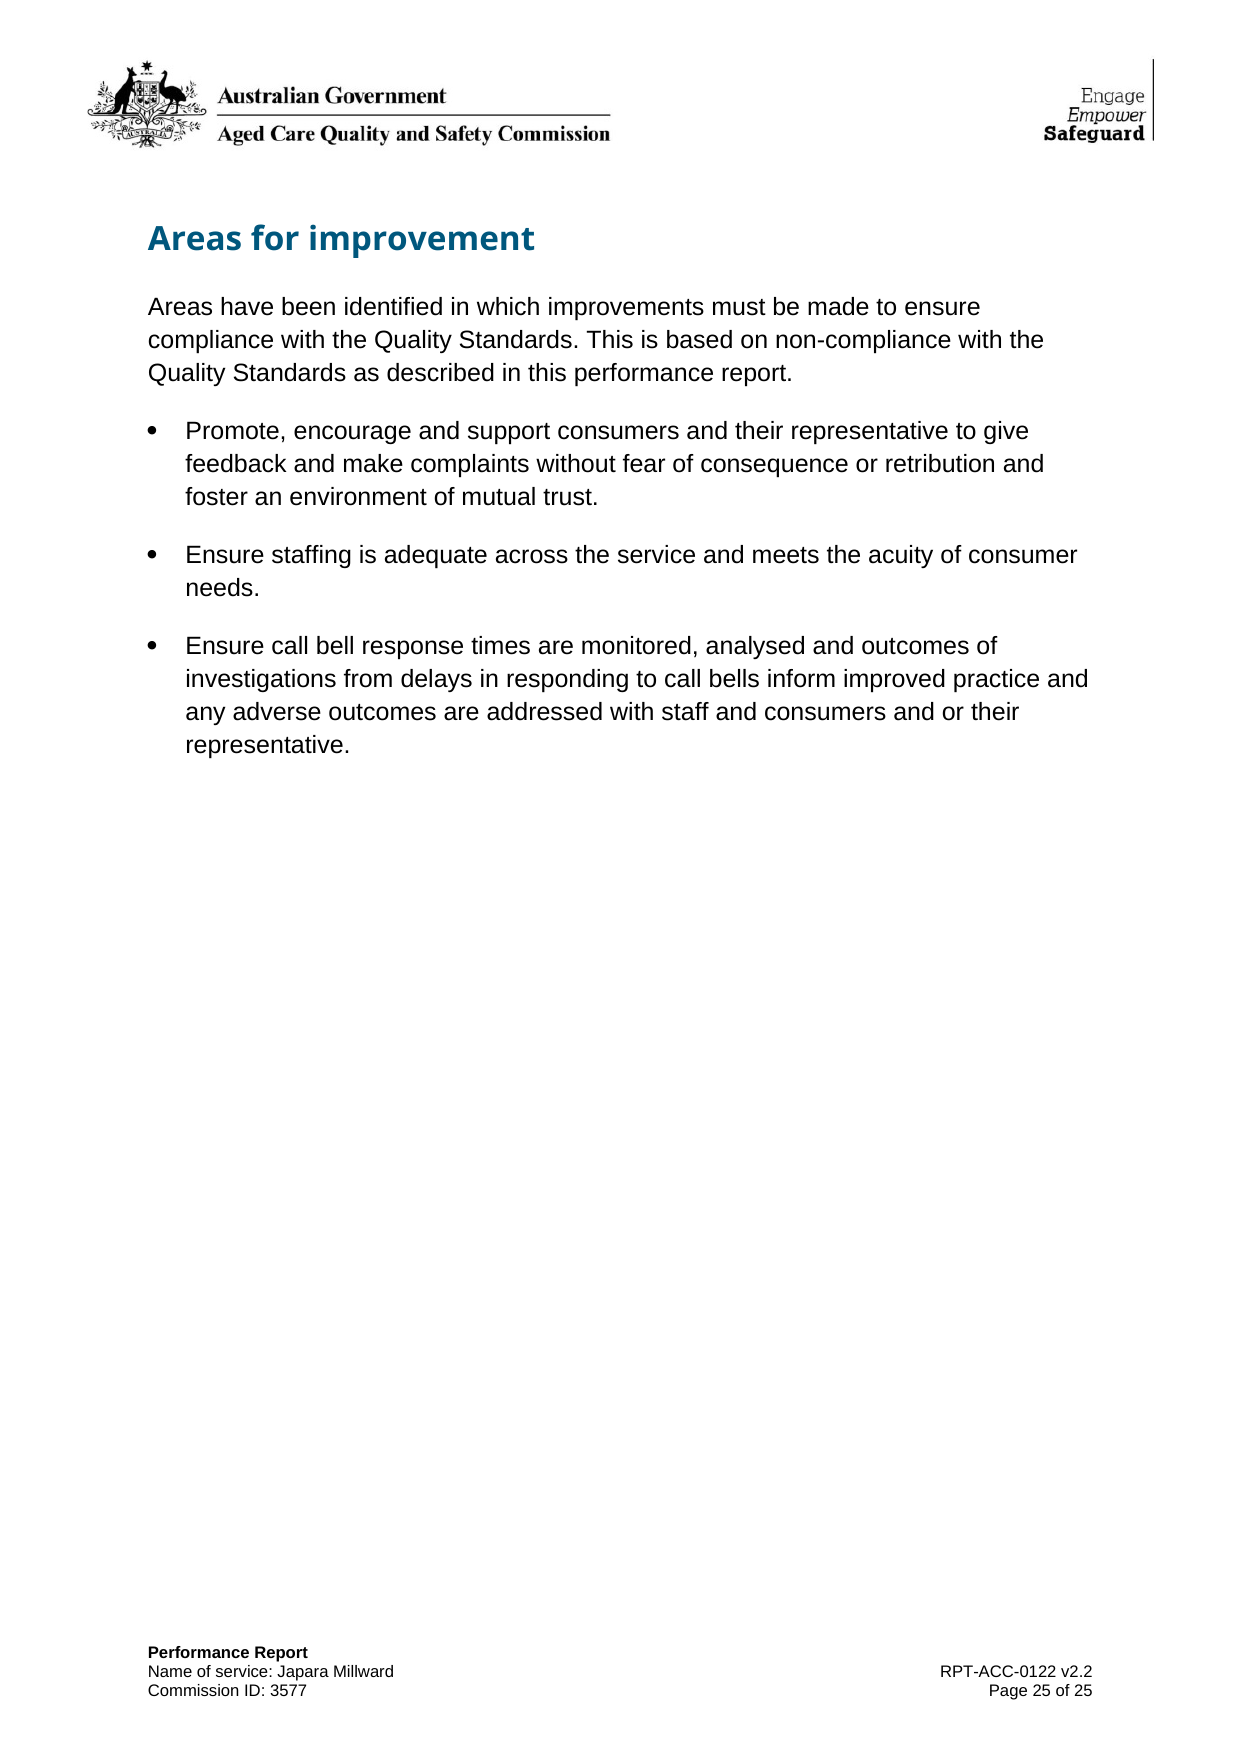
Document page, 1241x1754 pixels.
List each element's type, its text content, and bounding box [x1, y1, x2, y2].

picture [1, 0, 1241, 169]
subtitle Areas for improvement [148, 215, 1092, 260]
text Areas have been identified in which improvements must be made to ensure compliance with the Quality Standards. This is based on non-compliance with the Quality Standards as described in this performance report. [148, 292, 1092, 387]
list Ensure staffing is adequate across the service and meets the acuity of consumer needs. [148, 540, 1092, 602]
list Ensure call bell response times are monitored, analysed and outcomes of investigations from delays in responding to call bells inform improved practice and any adverse outcomes are addressed with staff and consumers and or their representative. [148, 631, 1092, 759]
list Promote, encourage and support consumers and their representative to give feedback and make complaints without fear of consequence or retribution and foster an environment of mutual trust. [148, 416, 1092, 511]
